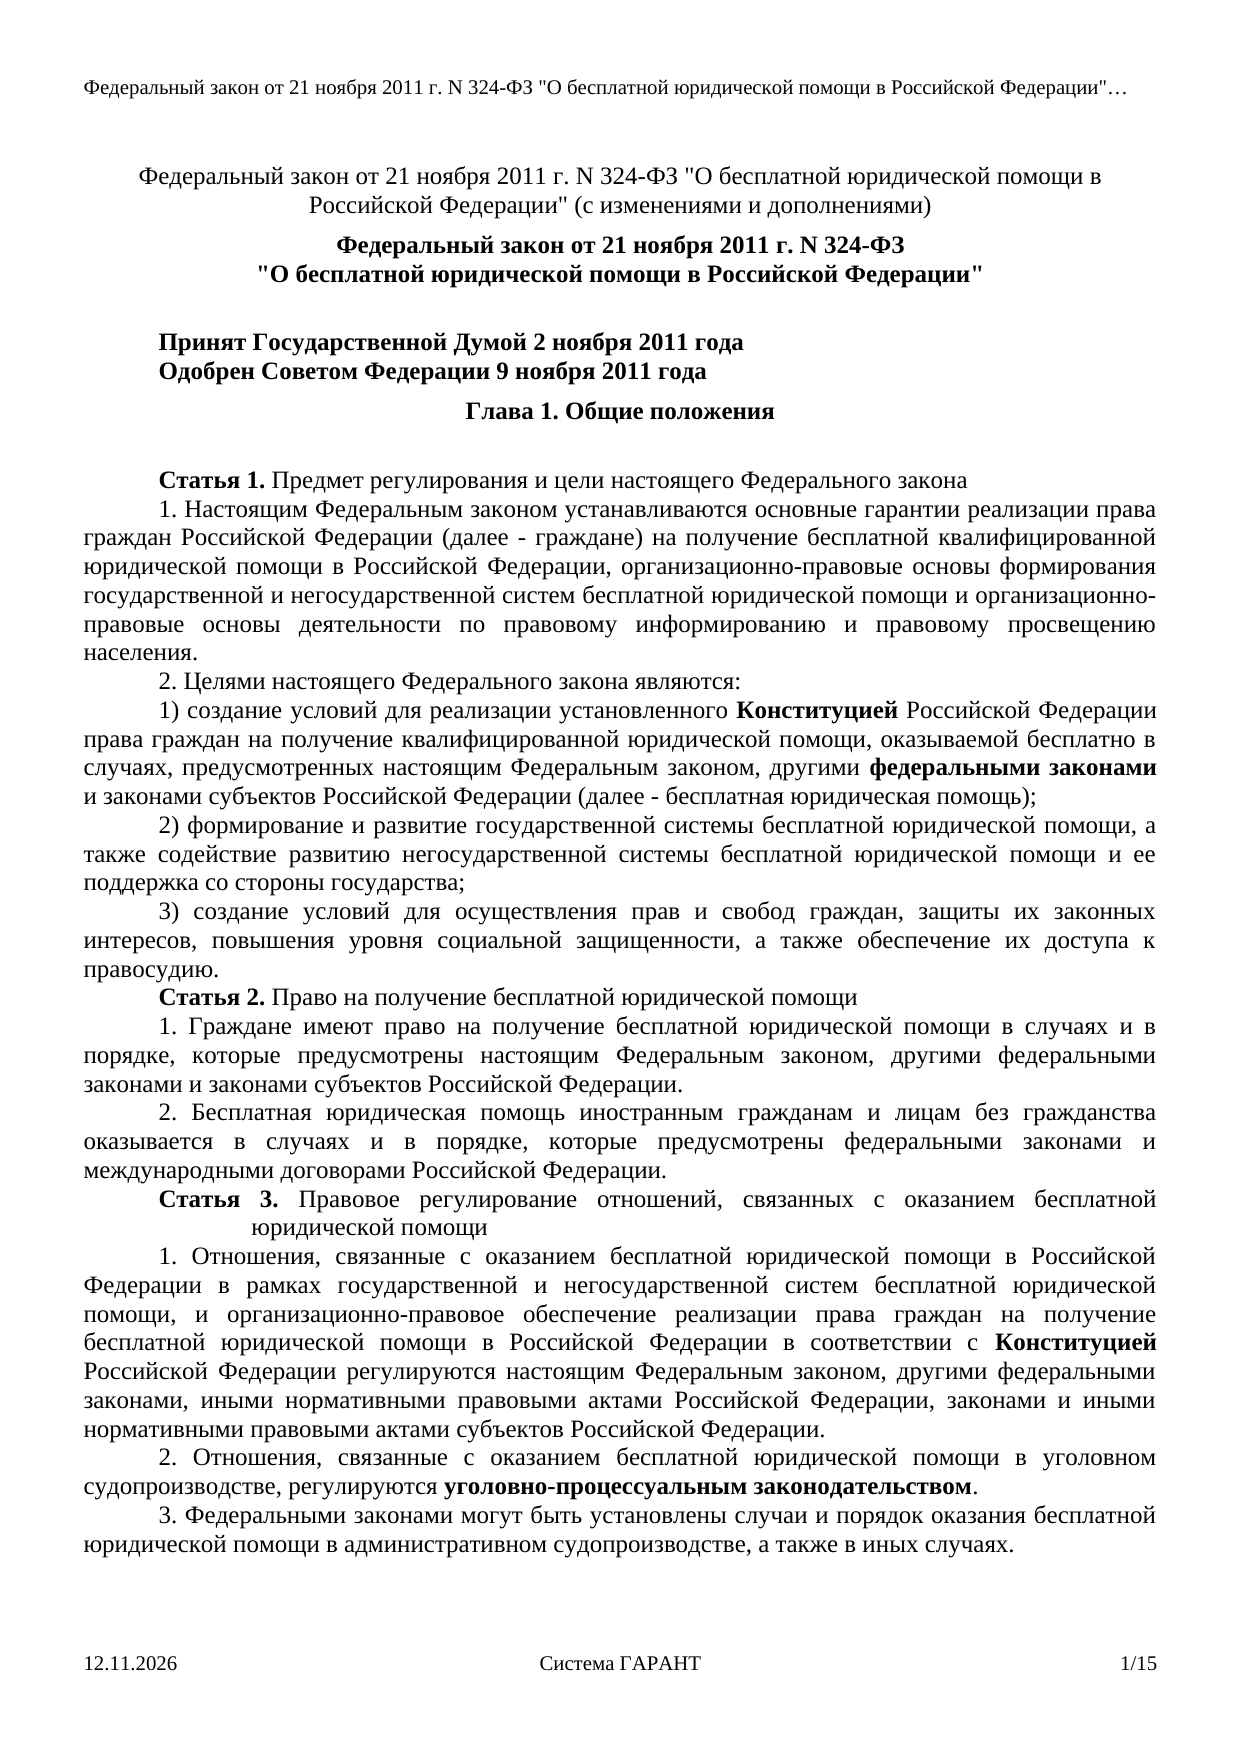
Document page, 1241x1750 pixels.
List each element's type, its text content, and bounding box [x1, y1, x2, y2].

text 3) создание условий для осуществления прав и свобод граждан, защиты их законных интересов, повышения уровня социальной защищенности, а также обеспечение их доступа к правосудию. [83, 896, 1157, 982]
text 1. Настоящим Федеральным законом устанавливаются основные гарантии реализации права граждан Российской Федерации (далее - граждане) на получение бесплатной квалифицированной юридической помощи в Российской Федерации, организационно-правовые основы формирования государственной и негосударственной систем бесплатной юридической помощи и организационно-правовые основы деятельности по правовому информированию и правовому просвещению населения. [83, 494, 1157, 666]
text 1. Отношения, связанные с оказанием бесплатной юридической помощи в Российской Федерации в рамках государственной и негосударственной систем бесплатной юридической помощи, и организационно-правовое обеспечение реализации права граждан на получение бесплатной юридической помощи в Российской Федерации в соответствии с Конституцией Российской Федерации регулируются настоящим Федеральным законом, другими федеральными законами, иными нормативными правовыми актами Российской Федерации, законами и иными нормативными правовыми актами субъектов Российской Федерации. [83, 1241, 1157, 1442]
subtitle Федеральный закон от 21 ноября 2011 г. N 324-ФЗ "О бесплатной юридической помощи в Российской Федерации" (с изменениями и дополнениями) [83, 161, 1157, 219]
text Статья 3. Правовое регулирование отношений, связанных с оказанием бесплатной юридической помощи [158, 1184, 1157, 1241]
subtitle Федеральный закон от 21 ноября 2011 г. N 324-ФЗ "О бесплатной юридической помощи в Российской Федерации" [83, 230, 1157, 287]
subtitle Глава 1. Общие положения [83, 396, 1157, 425]
text 2) формирование и развитие государственной системы бесплатной юридической помощи, а также содействие развитию негосударственной системы бесплатной юридической помощи и ее поддержка со стороны государства; [83, 810, 1157, 896]
text 1) создание условий для реализации установленного Конституцией Российской Федерации права граждан на получение квалифицированной юридической помощи, оказываемой бесплатно в случаях, предусмотренных настоящим Федеральным законом, другими федеральными законами и законами субъектов Российской Федерации (далее - бесплатная юридическая помощь); [83, 695, 1157, 810]
text Статья 1. Предмет регулирования и цели настоящего Федерального закона [158, 465, 1157, 494]
text Статья 2. Право на получение бесплатной юридической помощи [158, 982, 1157, 1011]
text Принят Государственной Думой 2 ноября 2011 года [83, 327, 1157, 356]
text 3. Федеральными законами могут быть установлены случаи и порядок оказания бесплатной юридической помощи в административном судопроизводстве, а также в иных случаях. [83, 1500, 1157, 1557]
text 2. Отношения, связанные с оказанием бесплатной юридической помощи в уголовном судопроизводстве, регулируются уголовно-процессуальным законодательством. [83, 1442, 1157, 1500]
text 1. Граждане имеют право на получение бесплатной юридической помощи в случаях и в порядке, которые предусмотрены настоящим Федеральным законом, другими федеральными законами и законами субъектов Российской Федерации. [83, 1011, 1157, 1097]
text 2. Целями настоящего Федерального закона являются: [83, 666, 1157, 695]
text Одобрен Советом Федерации 9 ноября 2011 года [83, 356, 1157, 385]
text 2. Бесплатная юридическая помощь иностранным гражданам и лицам без гражданства оказывается в случаях и в порядке, которые предусмотрены федеральными законами и международными договорами Российской Федерации. [83, 1097, 1157, 1184]
